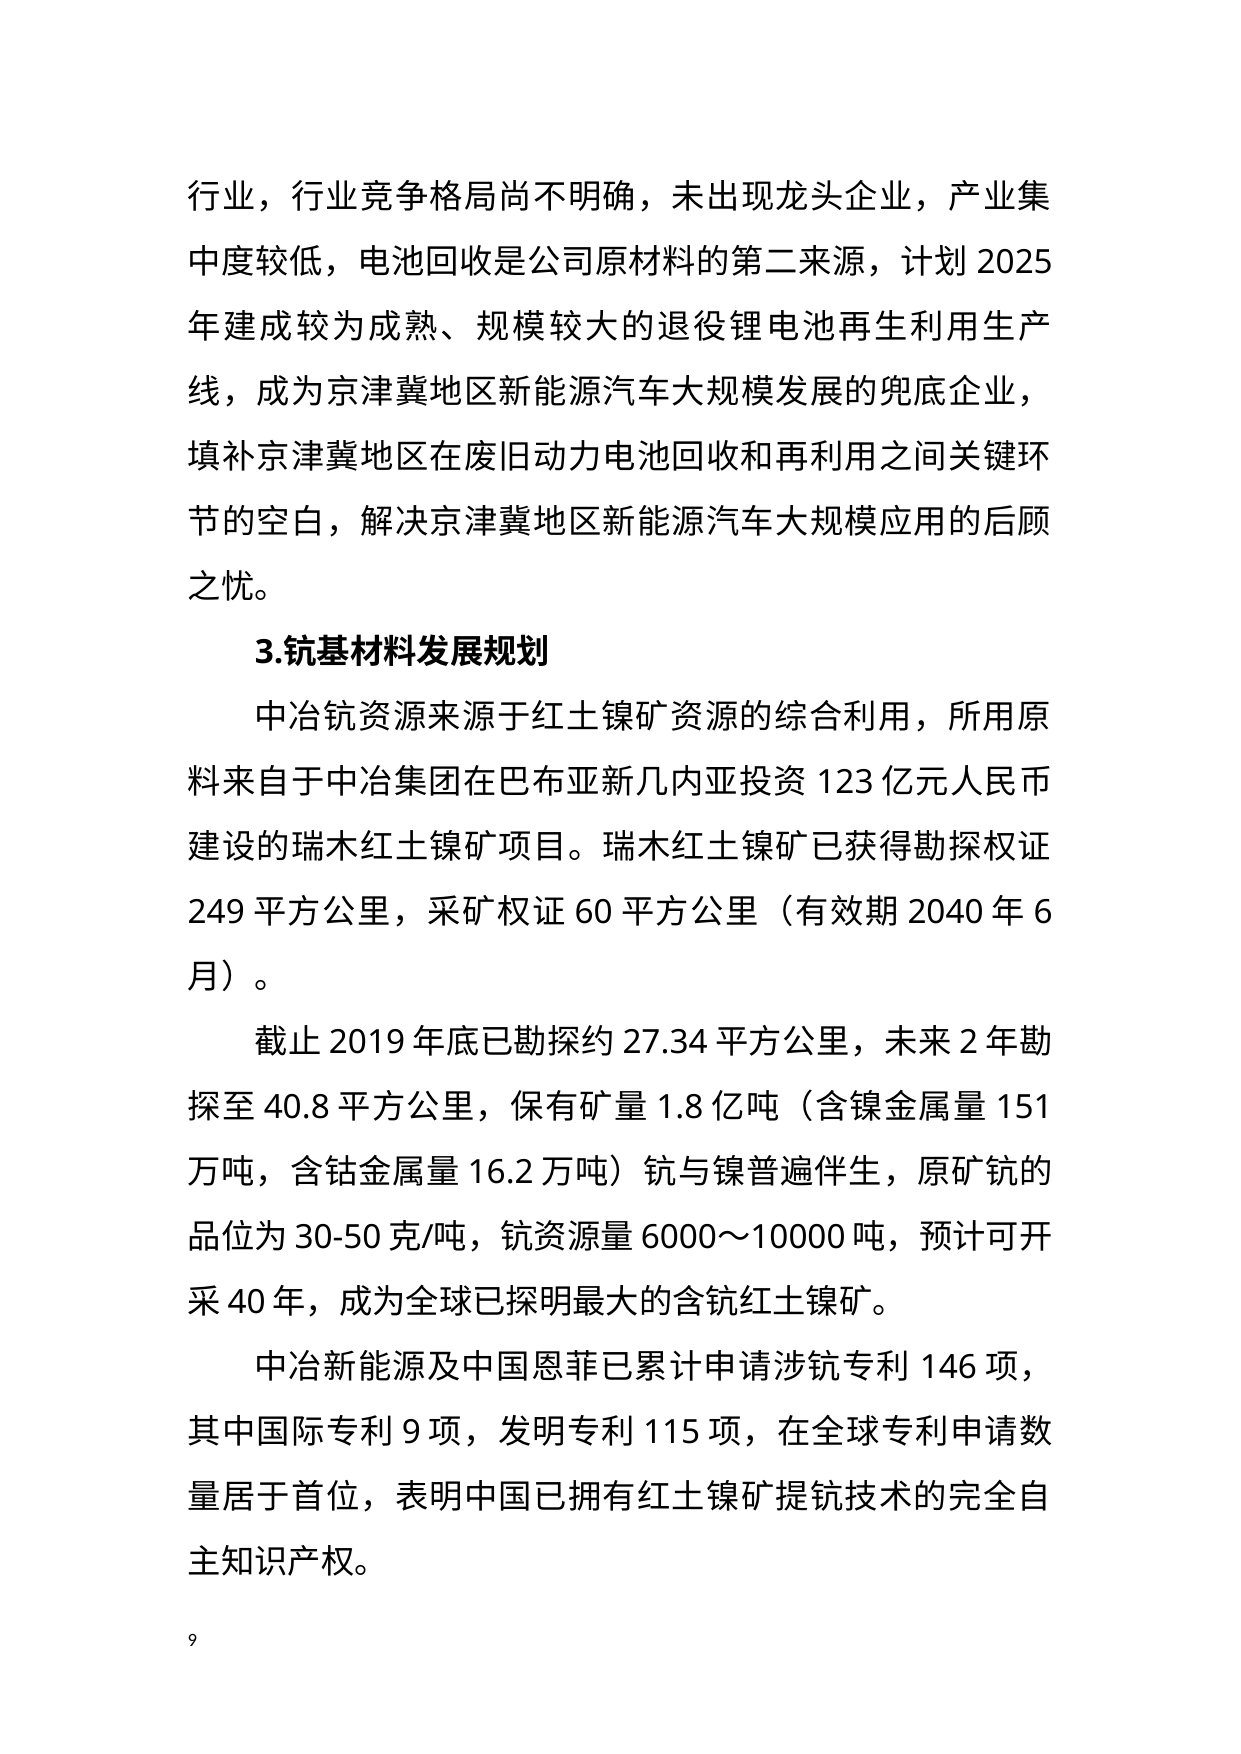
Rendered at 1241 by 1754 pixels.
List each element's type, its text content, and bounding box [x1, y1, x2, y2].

title 3.钪基材料发展规划 [187, 617, 1053, 682]
title 中冶钪资源来源于红土镍矿资源的综合利用，所用原料来自于中冶集团在巴布亚新几内亚投资123亿元人民币建设的瑞木红土镍矿项目。瑞木红土镍矿已获得勘探权证249平方公里，采矿权证60平方公里（有效期2040年6月）。 [187, 682, 1053, 1007]
title 中冶新能源及中国恩菲已累计申请涉钪专利146项，其中国际专利9项，发明专利115项，在全球专利申请数量居于首位，表明中国已拥有红土镍矿提钪技术的完全自主知识产权。 [187, 1332, 1053, 1592]
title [187, 162, 1053, 617]
title 截止2019年底已勘探约27.34平方公里，未来2年勘探至40.8平方公里，保有矿量1.8亿吨（含镍金属量151万吨，含钴金属量16.2万吨）钪与镍普遍伴生，原矿钪的品位为30-50克/吨，钪资源量6000～10000吨，预计可开采40年，成为全球已探明最大的含钪红土镍矿。 [187, 1007, 1053, 1332]
